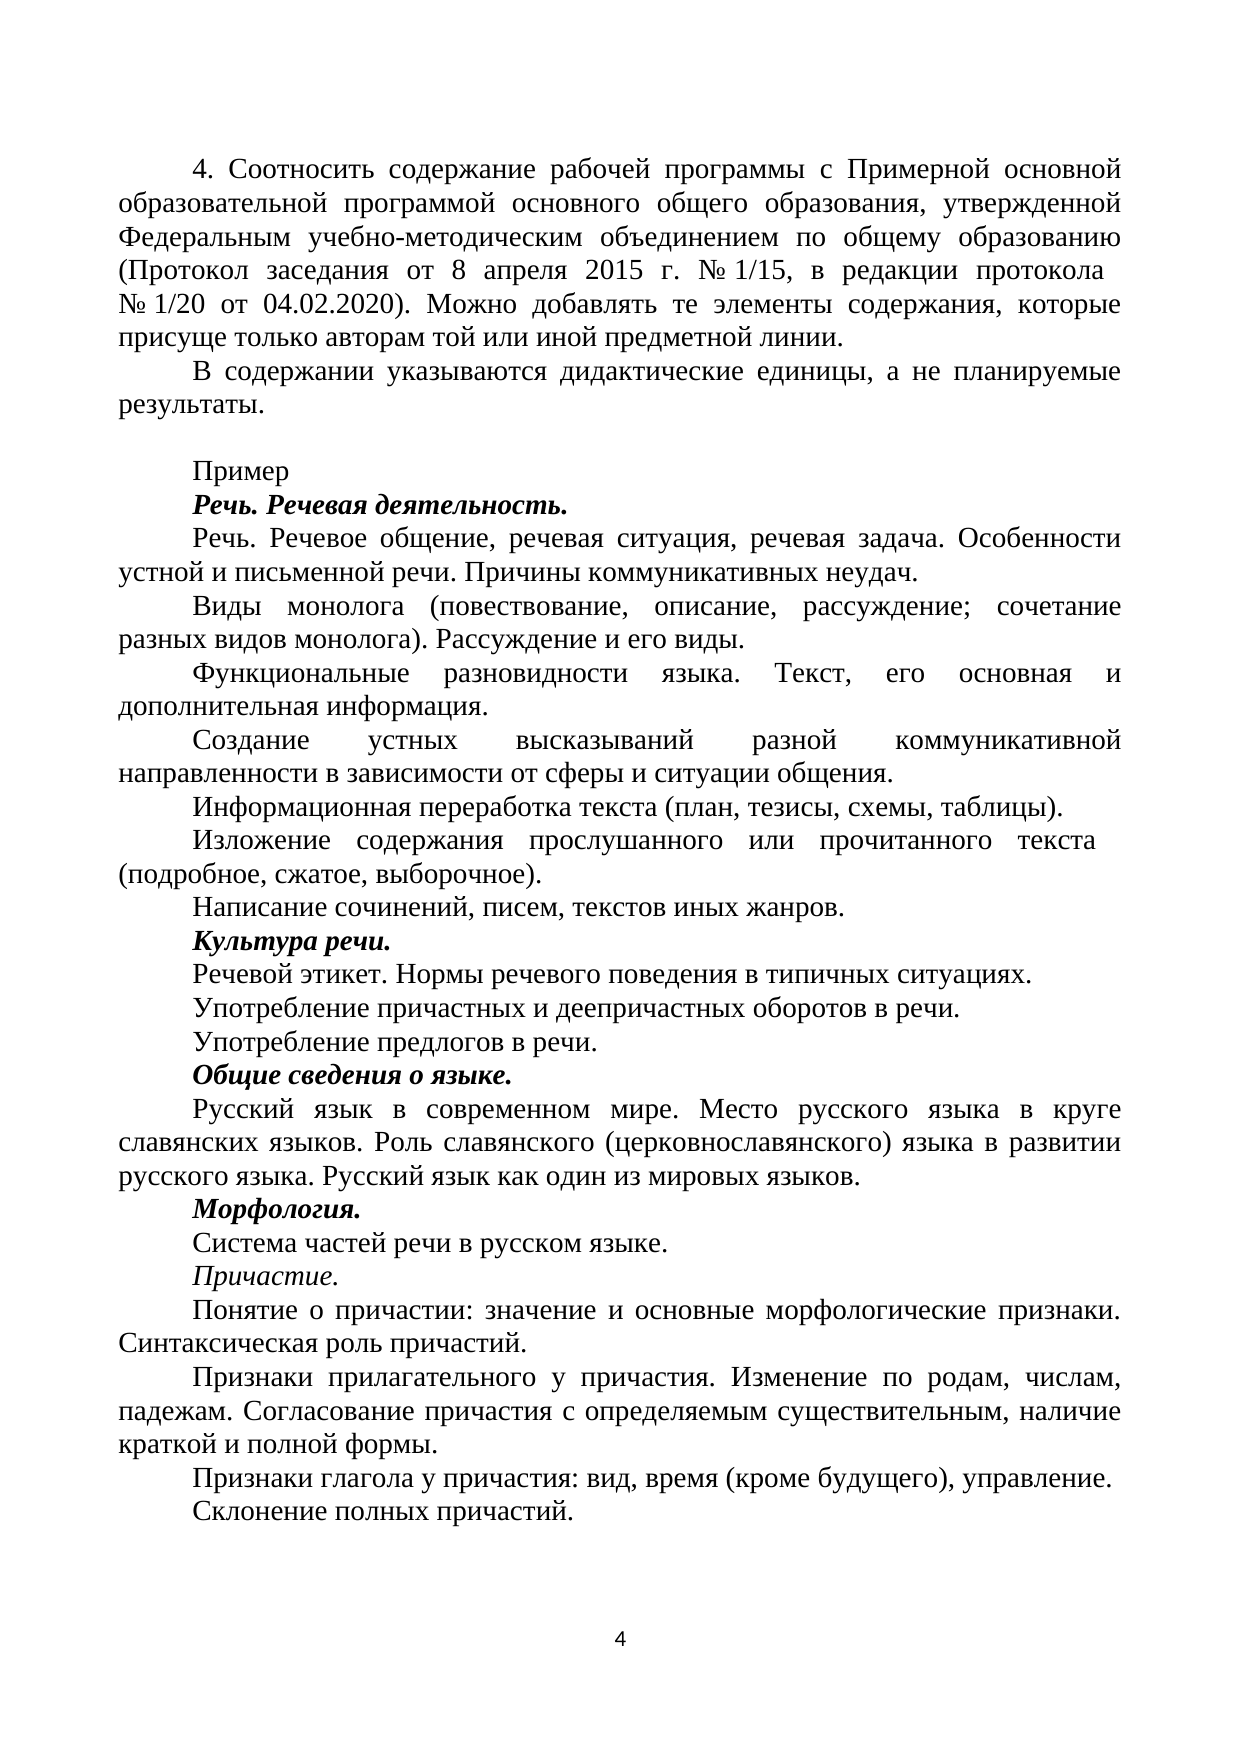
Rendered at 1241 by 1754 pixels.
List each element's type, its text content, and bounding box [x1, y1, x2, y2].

text Причастие. [118, 1258, 1122, 1292]
text Общие сведения о языке. [118, 1057, 1122, 1091]
text Система частей речи в русском языке. [118, 1225, 1122, 1258]
text Признаки прилагательного у причастия. Изменение по родам, числам, падежам. Согласование причастия с определяемым существительным, наличие краткой и полной формы. [118, 1359, 1122, 1460]
text В содержании указываются дидактические единицы, а не планируемые результаты. [118, 353, 1122, 420]
text Создание устных высказываний разной коммуникативной направленности в зависимости от сферы и ситуации общения. [118, 722, 1122, 789]
text Культура речи. [118, 923, 1122, 957]
text Пример [118, 453, 1122, 487]
text Написание сочинений, писем, текстов иных жанров. [118, 889, 1122, 923]
text Речевой этикет. Нормы речевого поведения в типичных ситуациях. [118, 957, 1122, 990]
text Русский язык в современном мире. Место русского языка в круге славянских языков. Роль славянского (церковнославянского) языка в развитии русского языка. Русский язык как один из мировых языков. [118, 1091, 1122, 1191]
text 4. Соотносить содержание рабочей программы с Примерной основной образовательной программой основного общего образования, утвержденной Федеральным учебно-методическим объединением по общему образованию (Протокол заседания от 8 апреля 2015 г. № 1/15, в редакции протокола № 1/20 от 04.02.2020). Можно добавлять те элементы содержания, которые присуще только авторам той или иной предметной линии. [118, 152, 1122, 353]
text Признаки глагола у причастия: вид, время (кроме будущего), управление. [118, 1460, 1122, 1493]
text Речь. Речевая деятельность. [118, 487, 1122, 521]
text Изложение содержания прослушанного или прочитанного текста (подробное, сжатое, выборочное). [118, 822, 1122, 889]
text Употребление предлогов в речи. [118, 1024, 1122, 1057]
text Информационная переработка текста (план, тезисы, схемы, таблицы). [118, 789, 1122, 822]
text Склонение полных причастий. [118, 1493, 1122, 1527]
text Функциональные разновидности языка. Текст, его основная и дополнительная информация. [118, 655, 1122, 722]
text Виды монолога (повествование, описание, рассуждение; сочетание разных видов монолога). Рассуждение и его виды. [118, 588, 1122, 655]
text Морфология. [118, 1191, 1122, 1225]
text Речь. Речевое общение, речевая ситуация, речевая задача. Особенности устной и письменной речи. Причины коммуникативных неудач. [118, 521, 1122, 588]
text Употребление причастных и деепричастных оборотов в речи. [118, 990, 1122, 1024]
text Понятие о причастии: значение и основные морфологические признаки. Синтаксическая роль причастий. [118, 1292, 1122, 1359]
